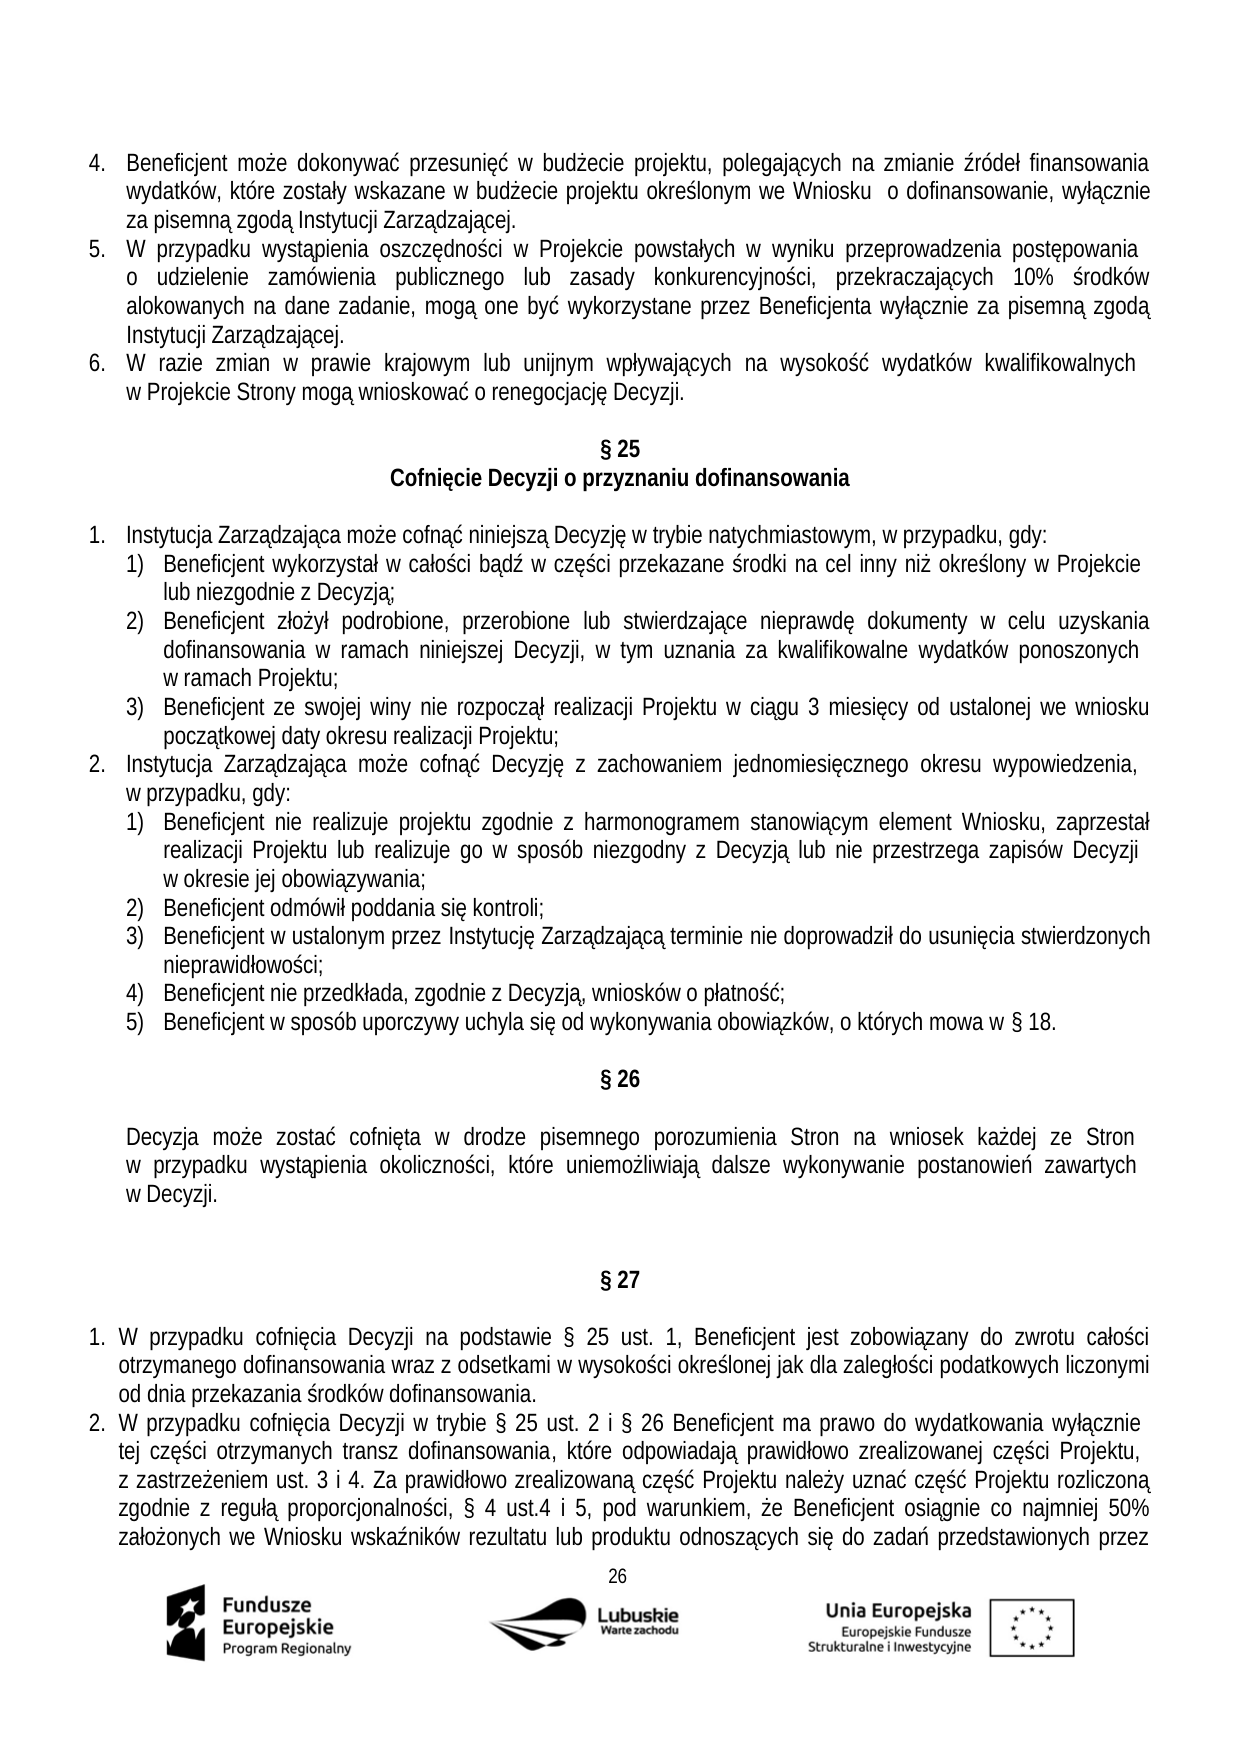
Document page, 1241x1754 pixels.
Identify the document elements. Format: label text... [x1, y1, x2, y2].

text § 27 [89, 1265, 1152, 1322]
list W razie zmian w prawie krajowym lub unijnym wpływających na wysokość wydatków kwalifikowalnych w Projekcie Strony mogą wnioskować o renegocjację Decyzji. [89, 348, 1152, 406]
list Beneficjent może dokonywać przesunięć w budżecie projektu, polegających na zmianie źródeł finansowania wydatków, które zostały wskazane w budżecie projektu określonym we Wniosku o dofinansowanie, wyłącznie za pisemną zgodą Instytucji Zarządzającej. [89, 148, 1152, 234]
list Beneficjent wykorzystał w całości bądź w części przekazane środki na cel inny niż określony w Projekcie lub niezgodnie z Decyzją; [126, 549, 1152, 606]
list Beneficjent w sposób uporczywy uchyla się od wykonywania obowiązków, o których mowa w § 18. [126, 1007, 1152, 1036]
text Cofnięcie Decyzji o przyznaniu dofinansowania [89, 463, 1152, 491]
list W przypadku wystąpienia oszczędności w Projekcie powstałych w wyniku przeprowadzenia postępowania o udzielenie zamówienia publicznego lub zasady konkurencyjności, przekraczających 10% środków alokowanych na dane zadanie, mogą one być wykorzystane przez Beneficjenta wyłącznie za pisemną zgodą Instytucji Zarządzającej. [89, 234, 1152, 348]
list W przypadku cofnięcia Decyzji na podstawie § 25 ust. 1, Beneficjent jest zobowiązany do zwrotu całości otrzymanego dofinansowania wraz z odsetkami w wysokości określonej jak dla zaległości podatkowych liczonymi od dnia przekazania środków dofinansowania. [89, 1322, 1152, 1407]
list Beneficjent nie przedkłada, zgodnie z Decyzją, wniosków o płatność; [126, 978, 1152, 1007]
list § 25 [89, 434, 1152, 463]
list Beneficjent nie realizuje projektu zgodnie z harmonogramem stanowiącym element Wniosku, zaprzestał realizacji Projektu lub realizuje go w sposób niezgodny z Decyzją lub nie przestrzega zapisów Decyzji w okresie jej obowiązywania; [126, 807, 1152, 892]
list Beneficjent złożył podrobione, przerobione lub stwierdzające nieprawdę dokumenty w celu uzyskania dofinansowania w ramach niniejszej Decyzji, w tym uznania za kwalifikowalne wydatków ponoszonych w ramach Projektu; [126, 606, 1152, 692]
picture [147, 1564, 1093, 1681]
list Beneficjent w ustalonym przez Instytucję Zarządzającą terminie nie doprowadził do usunięcia stwierdzonych nieprawidłowości; [126, 921, 1152, 978]
list Instytucja Zarządzająca może cofnąć niniejszą Decyzję w trybie natychmiastowym, w przypadku, gdy: [89, 520, 1152, 549]
list Beneficjent odmówił poddania się kontroli; [126, 892, 1152, 921]
list Beneficjent ze swojej winy nie rozpoczął realizacji Projektu w ciągu 3 miesięcy od ustalonej we wniosku początkowej daty okresu realizacji Projektu; [126, 692, 1152, 749]
list Decyzja może zostać cofnięta w drodze pisemnego porozumienia Stron na wniosek każdej ze Stron w przypadku wystąpienia okoliczności, które uniemożliwiają dalsze wykonywanie postanowień zawartych w Decyzji. [126, 1122, 1152, 1208]
text § 26 [89, 1064, 1152, 1093]
list Instytucja Zarządzająca może cofnąć Decyzję z zachowaniem jednomiesięcznego okresu wypowiedzenia, w przypadku, gdy: [89, 749, 1152, 807]
